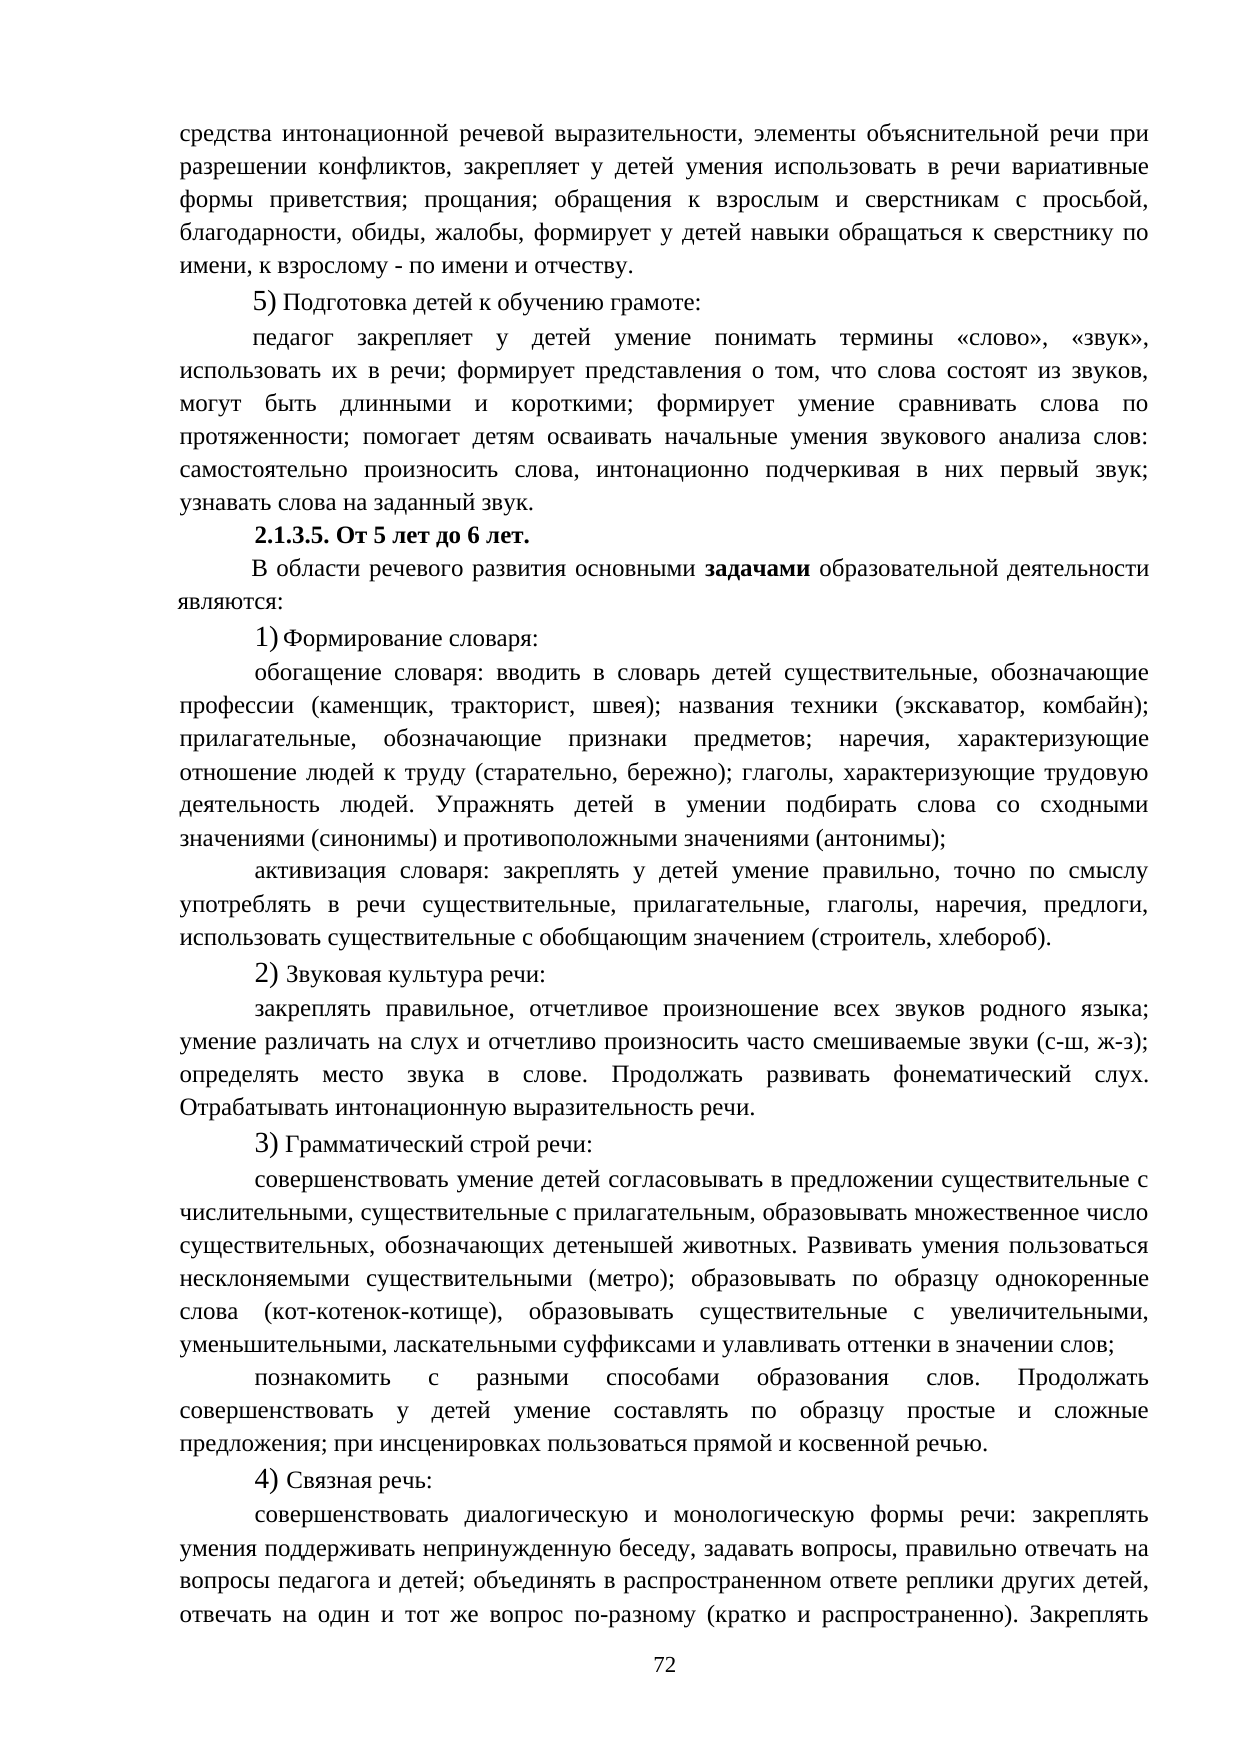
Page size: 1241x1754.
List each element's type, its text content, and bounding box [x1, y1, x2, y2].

text познакомить с разными способами образования слов. Продолжать совершенствовать у детей умение составлять по образцу простые и сложные предложения; при инсценировках пользоваться прямой и косвенной речью. [179, 1362, 1149, 1457]
text 2.1.3.5. От 5 лет до 6 лет. [254, 520, 1152, 549]
text В области речевого развития основными задачами образовательной деятельности являются: [177, 553, 1149, 615]
list Звуковая культура речи: [179, 955, 1152, 988]
text совершенствовать умение детей согласовывать в предложении существительные с числительными, существительные с прилагательным, образовывать множественное число существительных, обозначающих детенышей животных. Развивать умения пользоваться несклоняемыми существительными (метро); образовывать по образцу однокоренные слова (кот-котенок-котище), образовывать существительные с увеличительными, уменьшительными, ласкательными суффиксами и улавливать оттенки в значении слов; [179, 1164, 1149, 1358]
list Связная речь: [179, 1461, 1152, 1494]
text обогащение словаря: вводить в словарь детей существительные, обозначающие профессии (каменщик, тракторист, швея); названия техники (экскаватор, комбайн); прилагательные, обозначающие признаки предметов; наречия, характеризующие отношение людей к труду (старательно, бережно); глаголы, характеризующие трудовую деятельность людей. Упражнять детей в умении подбирать слова со сходными значениями (синонимы) и противоположными значениями (антонимы); [179, 657, 1149, 851]
text активизация словаря: закреплять у детей умение правильно, точно по смыслу употреблять в речи существительные, прилагательные, глаголы, наречия, предлоги, использовать существительные с обобщающим значением (строитель, хлебороб). [179, 856, 1149, 950]
list Грамматический строй речи: [179, 1125, 1152, 1159]
text закреплять правильное, отчетливое произношение всех звуков родного языка; умение различать на слух и отчетливо произносить часто смешиваемые звуки (с-ш, ж-з); определять место звука в слове. Продолжать развивать фонематический слух. Отрабатывать интонационную выразительность речи. [179, 993, 1149, 1121]
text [179, 1499, 1149, 1627]
text педагог закрепляет у детей умение понимать термины «слово», «звук», использовать их в речи; формирует представления о том, что слова состоят из звуков, могут быть длинными и короткими; формирует умение сравнивать слова по протяженности; помогает детям осваивать начальные умения звукового анализа слов: самостоятельно произносить слова, интонационно подчеркивая в них первый звук; узнавать слова на заданный звук. [179, 322, 1149, 516]
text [179, 118, 1149, 279]
list Подготовка детей к обучению грамоте: [179, 283, 1152, 317]
list Формирование словаря: [179, 619, 1152, 652]
